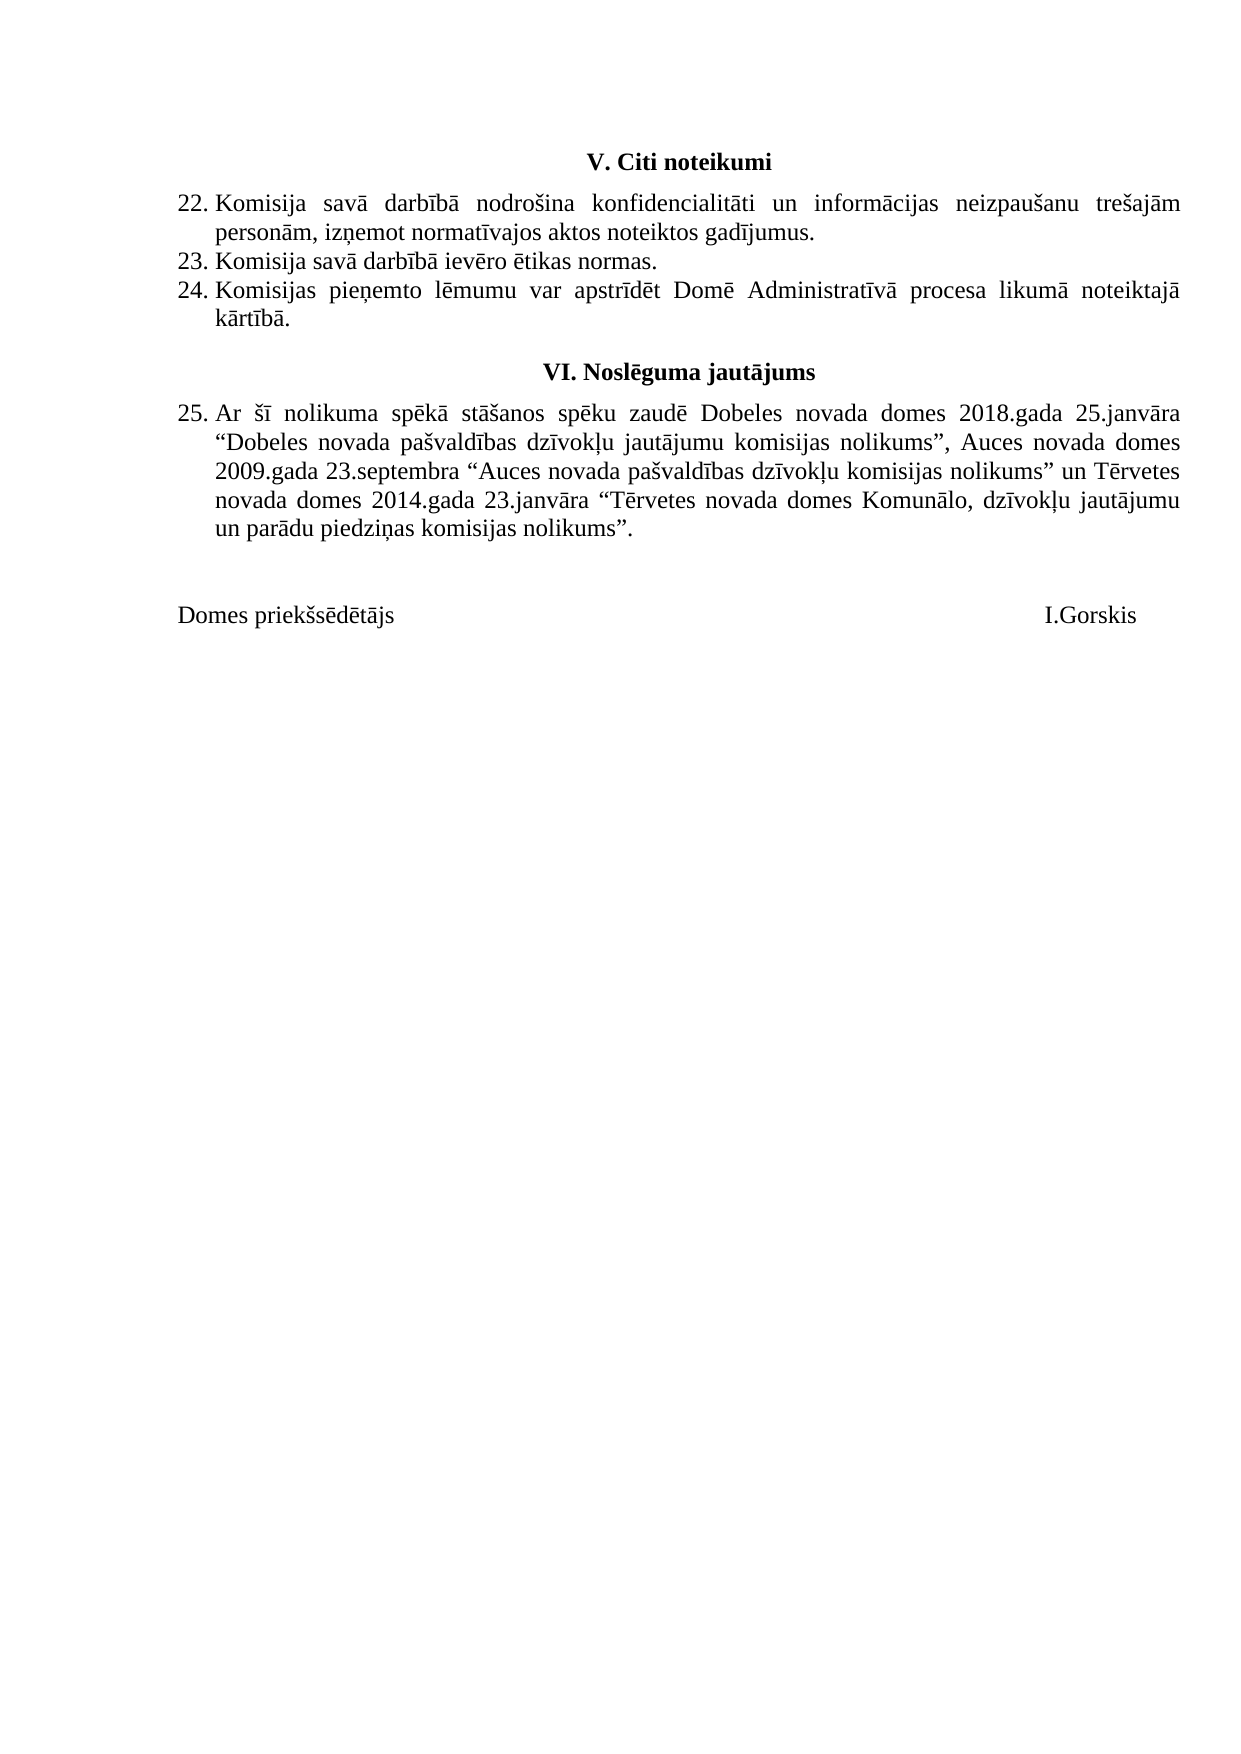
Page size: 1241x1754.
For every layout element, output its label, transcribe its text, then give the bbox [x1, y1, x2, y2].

list Ar šī nolikuma spēkā stāšanos spēku zaudē Dobeles novada domes 2018.gada 25.janvāra “Dobeles novada pašvaldības dzīvokļu jautājumu komisijas nolikums”, Auces novada domes 2009.gada 23.septembra “Auces novada pašvaldības dzīvokļu komisijas nolikums” un Tērvetes novada domes 2014.gada 23.janvāra “Tērvetes novada domes Komunālo, dzīvokļu jautājumu un parādu piedziņas komisijas nolikums”. [177, 398, 1181, 542]
text Domes priekšsēdētājs I.Gorskis [177, 600, 1240, 628]
text VI. Noslēguma jautājums [177, 357, 1181, 386]
list Komisijas pieņemto lēmumu var apstrīdēt Domē Administratīvā procesa likumā noteiktajā kārtībā. [177, 275, 1181, 332]
text V. Citi noteikumi [177, 147, 1181, 176]
list Komisija savā darbībā nodrošina konfidencialitāti un informācijas neizpaušanu trešajām personām, izņemot normatīvajos aktos noteiktos gadījumus. [177, 188, 1181, 246]
list Komisija savā darbībā ievēro ētikas normas. [177, 246, 1181, 275]
